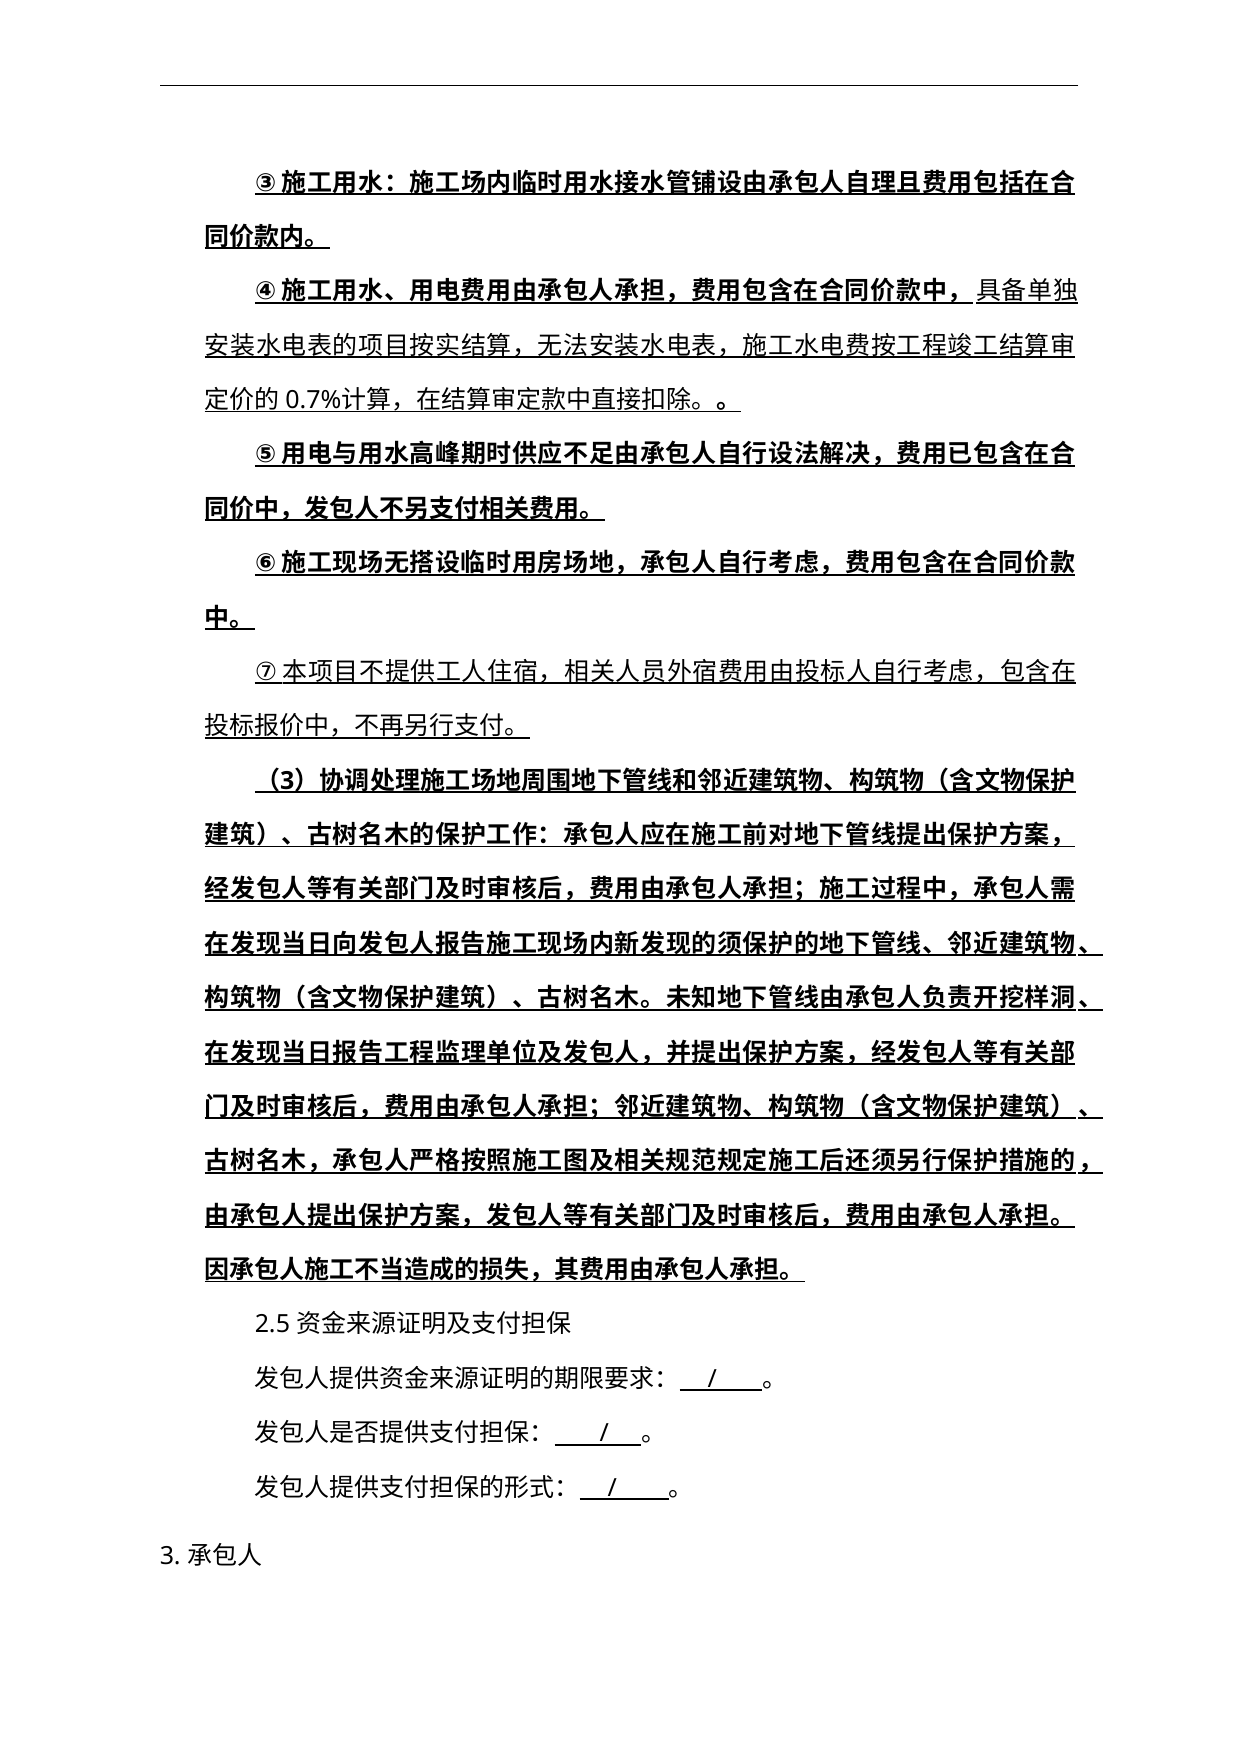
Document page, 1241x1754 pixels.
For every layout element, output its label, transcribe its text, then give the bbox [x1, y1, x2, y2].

text 2.5 资金来源证明及支付担保 [204, 1304, 1078, 1340]
text （3）协调处理施工场地周围地下管线和邻近建筑物、构筑物（含文物保护建筑）、古树名木的保护工作：承包人应在施工前对地下管线提出保护方案，经发包人等有关部门及时审核后，费用由承包人承担；施工过程中，承包人需在发现当日向发包人报告施工现场内新发现的须保护的地下管线、邻近建筑物、构筑物（含文物保护建筑）、古树名木。未知地下管线由承包人负责开挖样洞、在发现当日报告工程监理单位及发包人，并提出保护方案，经发包人等有关部门及时审核后，费用由承包人承担；邻近建筑物、构筑物（含文物保护建筑）、古树名木，承包人严格按照施工图及相关规范规定施工后还须另行保护措施的，由承包人提出保护方案，发包人等有关部门及时审核后，费用由承包人承担。因承包人施工不当造成的损失，其费用由承包人承担。 [204, 760, 1078, 1286]
text 3. 承包人 [159, 1521, 1078, 1586]
text 发包人提供资金来源证明的期限要求： / 。 [204, 1358, 1078, 1394]
text ⑦本项目不提供工人住宿，相关人员外宿费用由投标人自行考虑，包含在投标报价中，不再另行支付。 [204, 651, 1078, 742]
text 发包人是否提供支付担保： / 。 [204, 1413, 1078, 1449]
text ⑥施工现场无搭设临时用房场地，承包人自行考虑，费用包含在合同价款中。 [204, 543, 1078, 633]
text ④施工用水、用电费用由承包人承担，费用包含在合同价款中，具备单独安装水电表的项目按实结算，无法安装水电表，施工水电费按工程竣工结算审定价的 0.7%计算，在结算审定款中直接扣除。。 [204, 271, 1078, 416]
text 发包人提供支付担保的形式： / 。 [204, 1467, 1078, 1503]
text ⑤用电与用水高峰期时供应不足由承包人自行设法解决，费用已包含在合同价中，发包人不另支付相关费用。 [204, 434, 1078, 524]
text ③施工用水：施工场内临时用水接水管铺设由承包人自理且费用包括在合同价款内。 [204, 162, 1078, 253]
